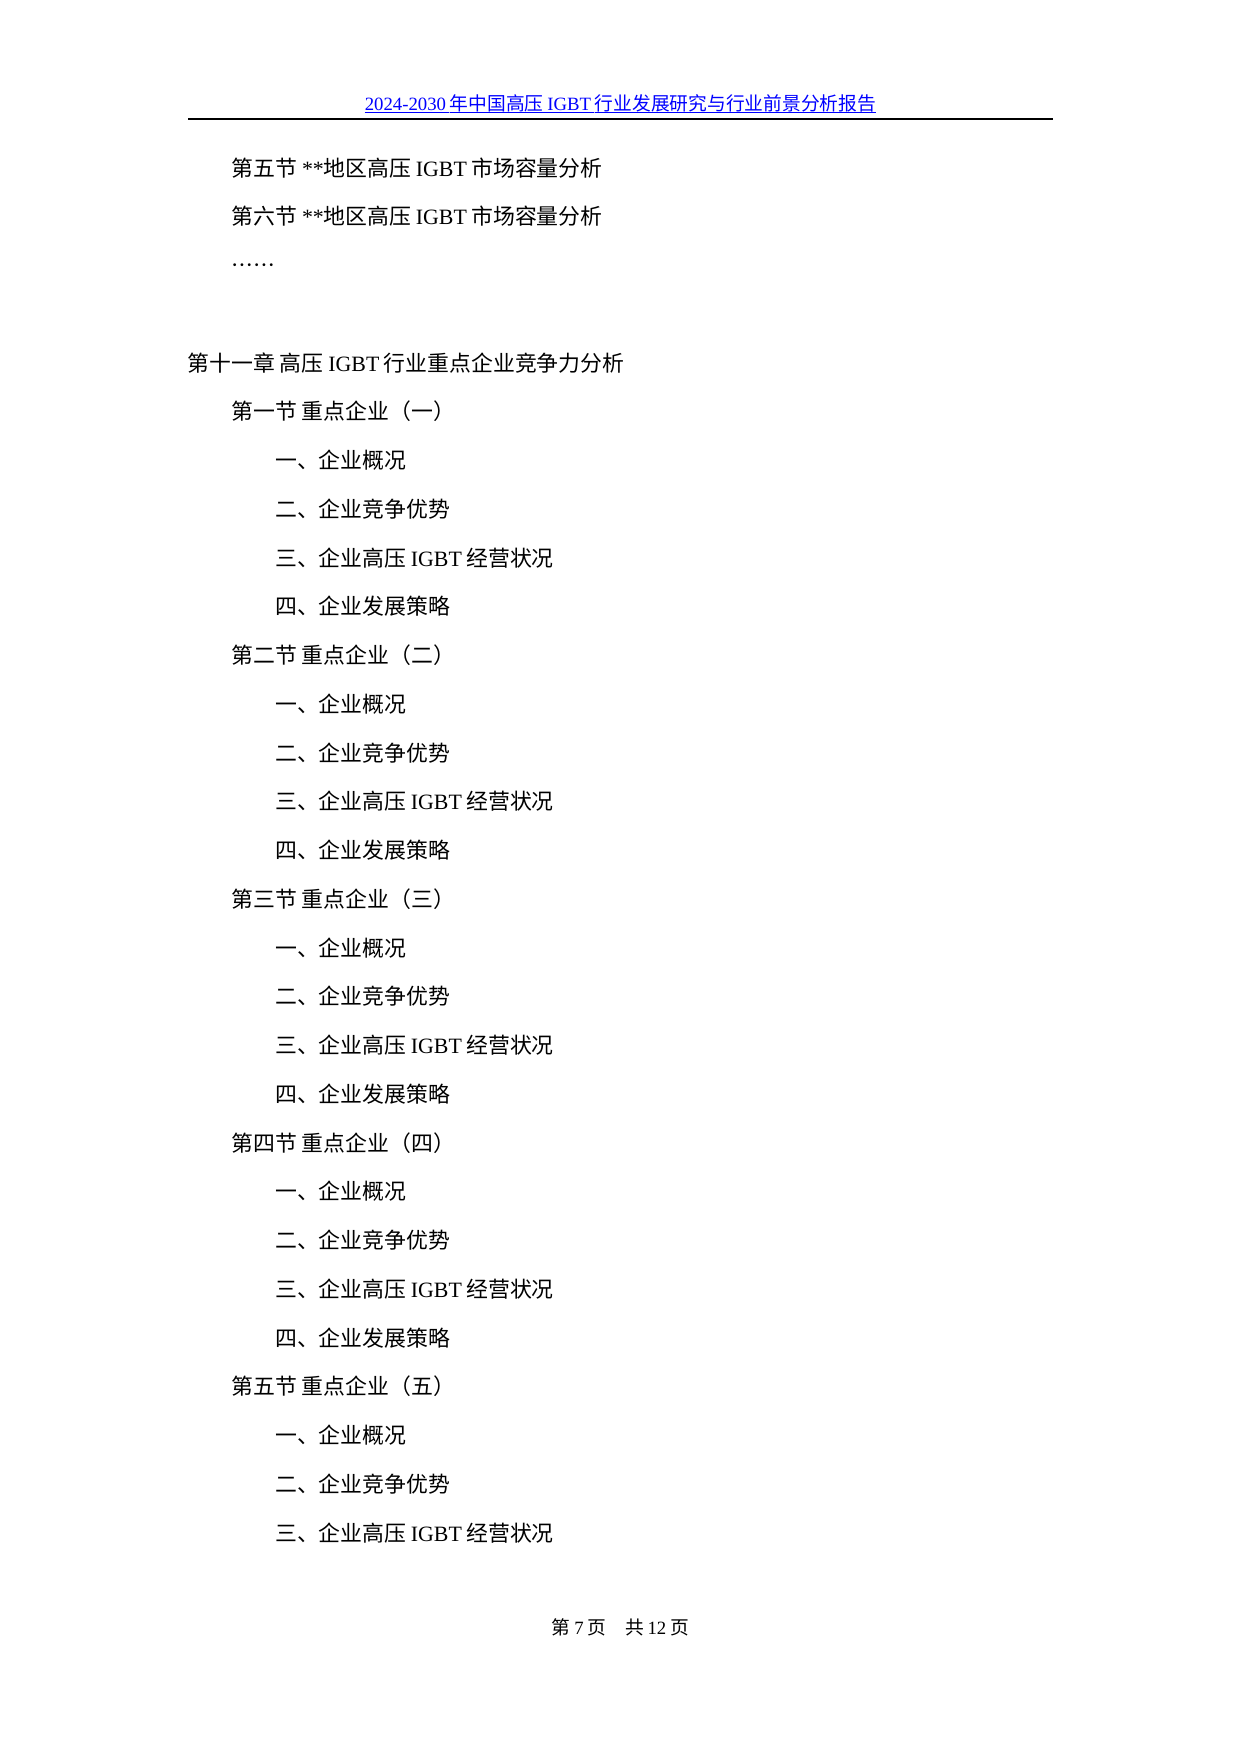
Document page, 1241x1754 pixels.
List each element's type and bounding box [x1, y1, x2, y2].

text [187, 150, 1053, 1548]
